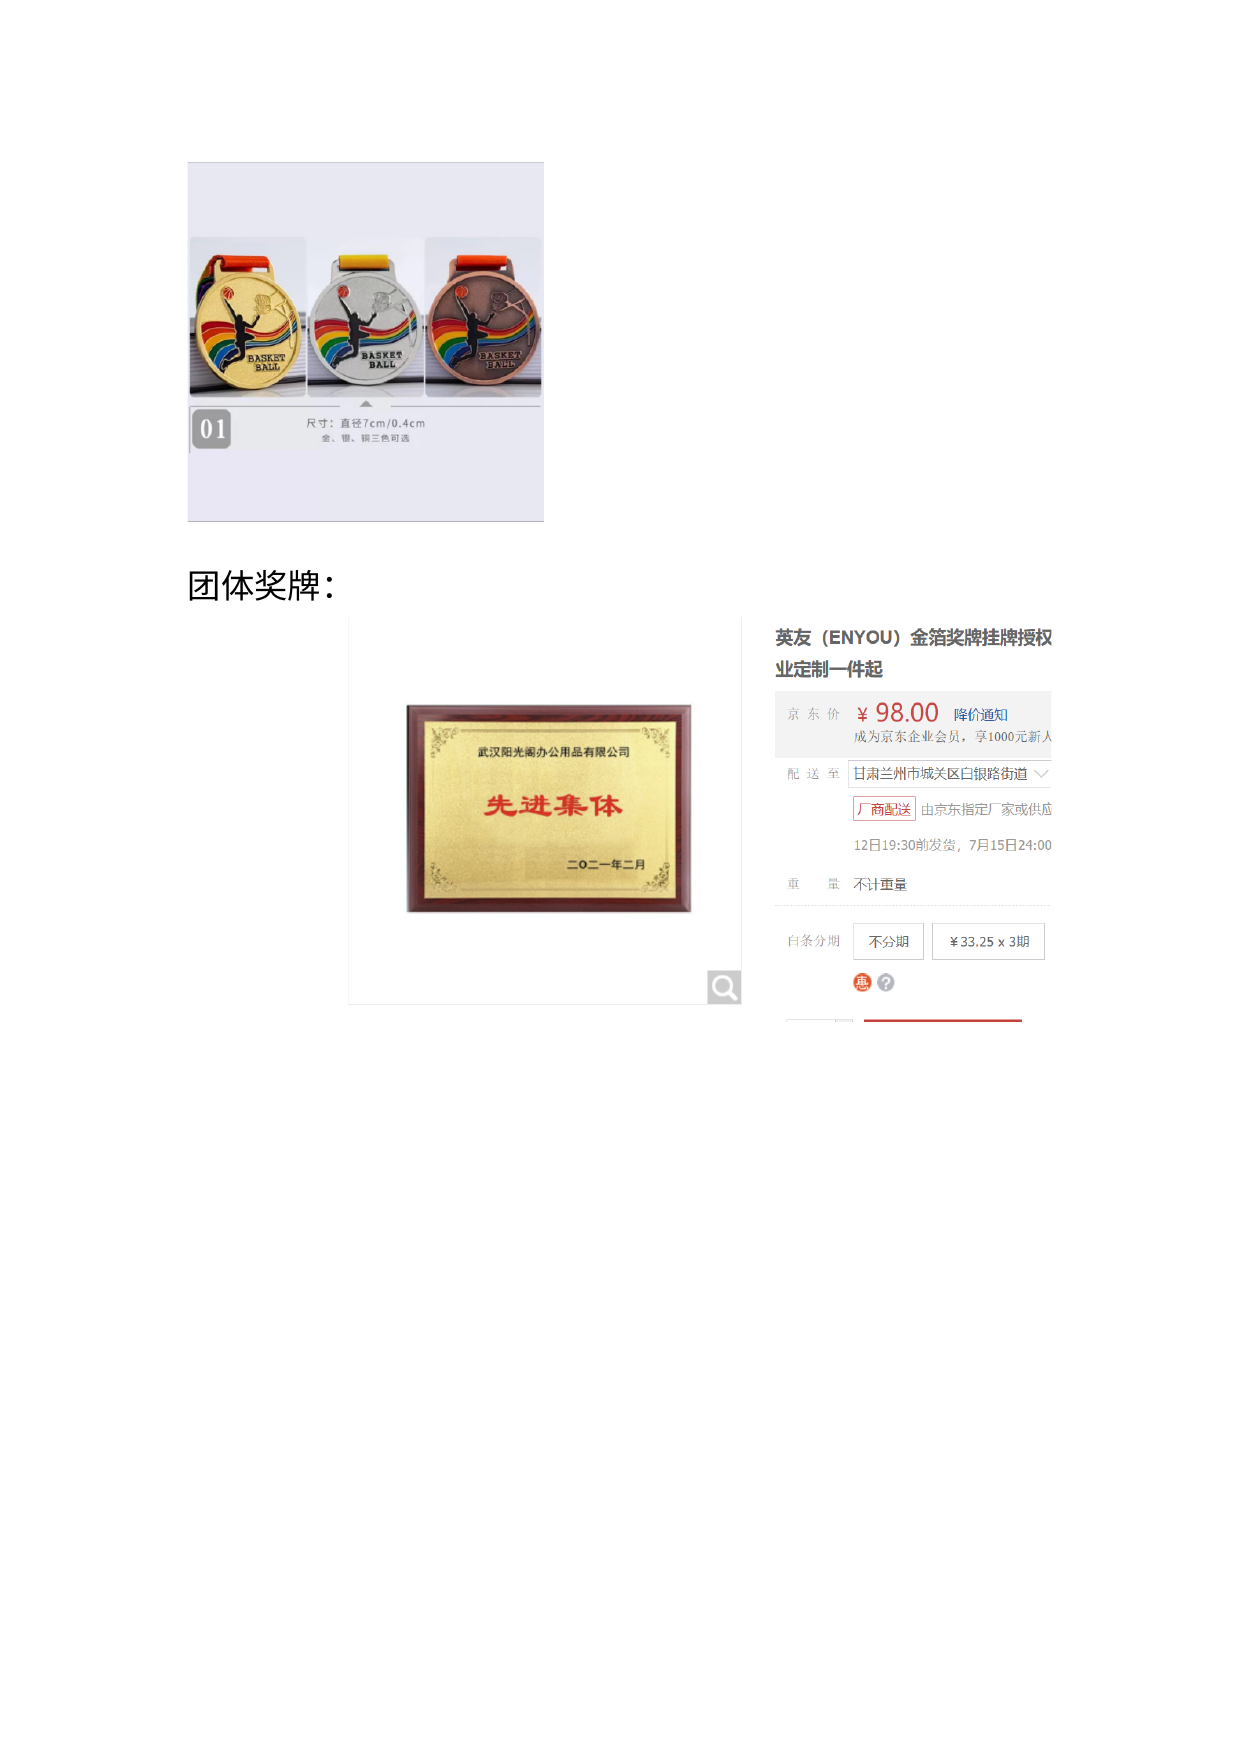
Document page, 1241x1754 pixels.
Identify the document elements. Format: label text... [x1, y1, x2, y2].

picture [187, 162, 544, 522]
text 团体奖牌： [187, 552, 1053, 617]
picture [187, 617, 1052, 1022]
